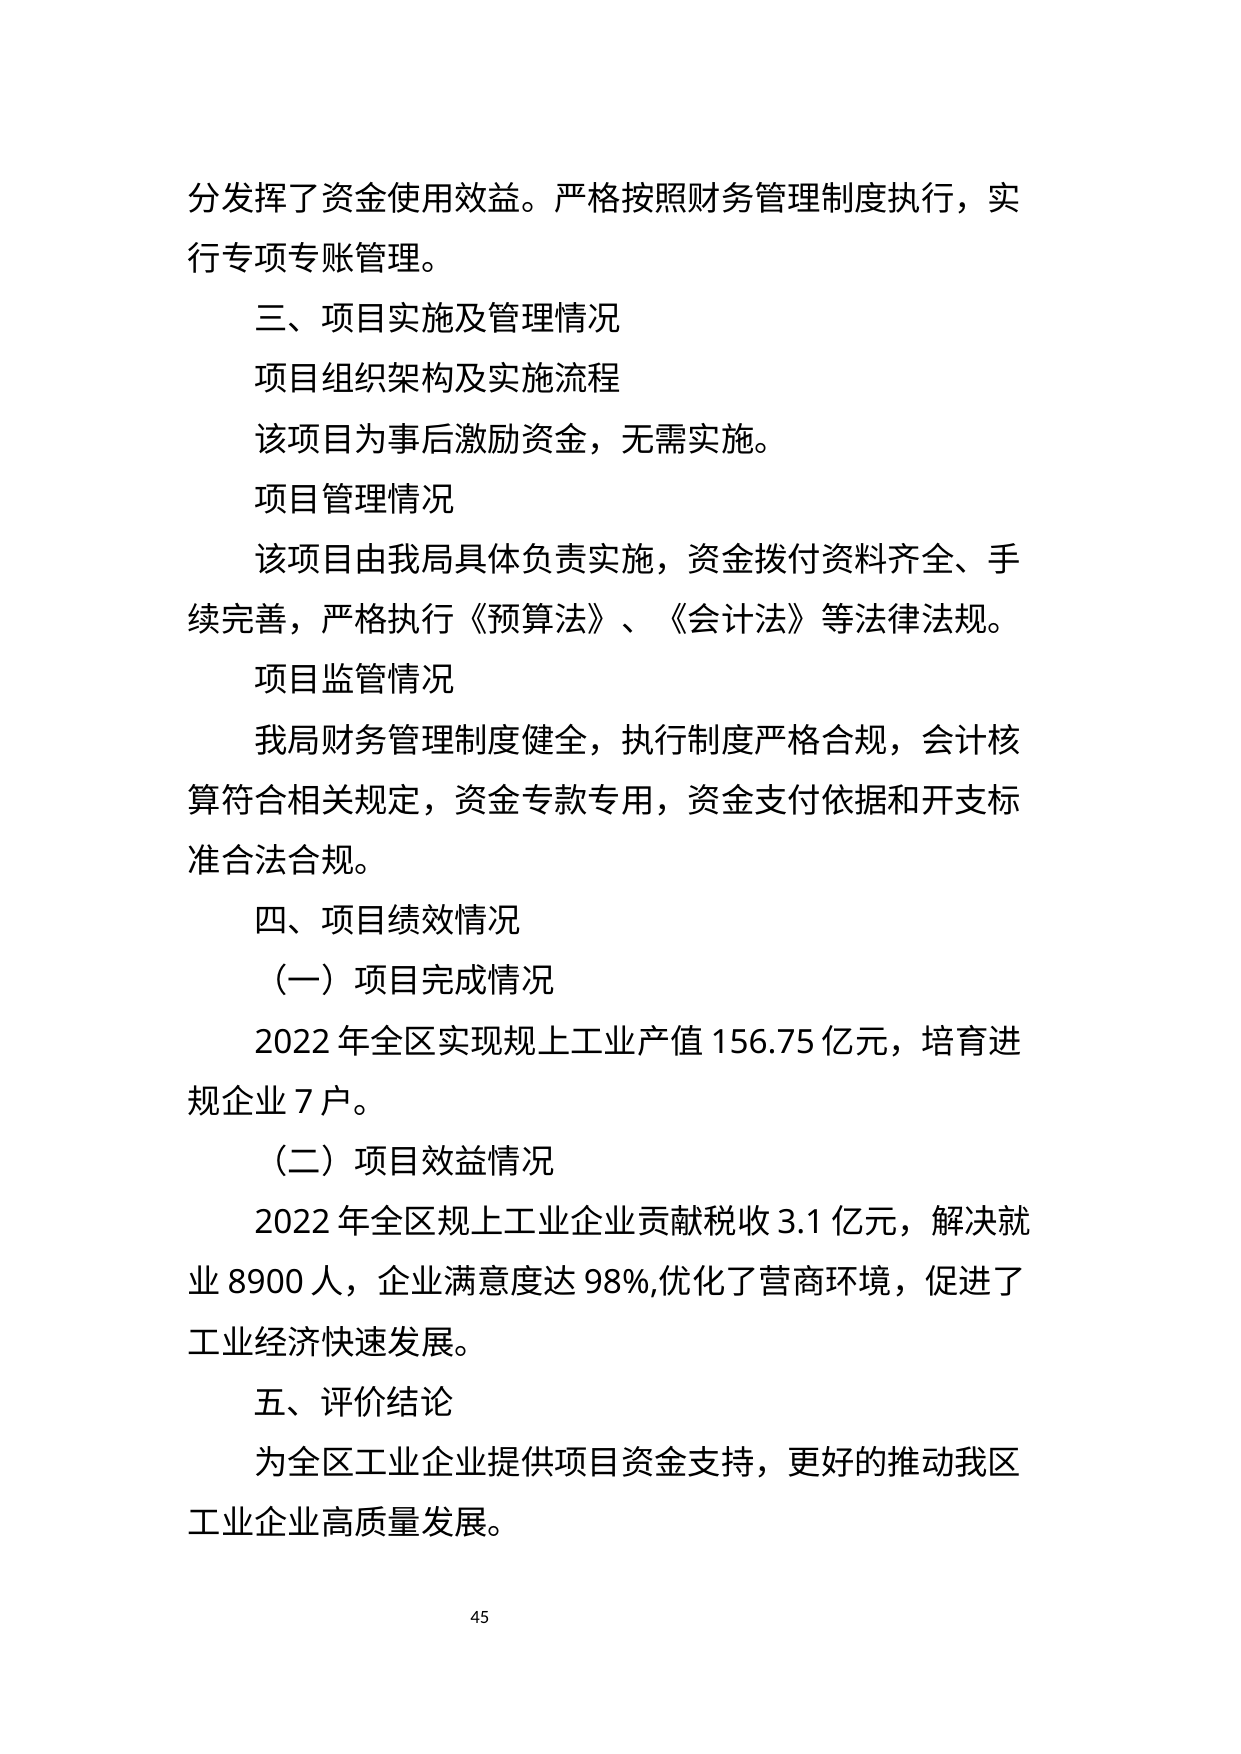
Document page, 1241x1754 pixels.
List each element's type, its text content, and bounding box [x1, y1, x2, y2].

text 为全区工业企业提供项目资金支持，更好的推动我区工业企业高质量发展。 [187, 1426, 1053, 1547]
text （一）项目完成情况 [187, 945, 1053, 1005]
text 四、项目绩效情况 [187, 884, 1053, 945]
text 三、项目实施及管理情况 [187, 282, 1053, 343]
text 2022年全区规上工业企业贡献税收3.1亿元，解决就业8900人，企业满意度达98%,优化了营商环境，促进了工业经济快速发展。 [187, 1186, 1053, 1366]
text 项目组织架构及实施流程 [187, 343, 1053, 403]
text （二）项目效益情况 [187, 1125, 1053, 1186]
text 项目监管情况 [187, 644, 1053, 704]
text 该项目为事后激励资金，无需实施。 [187, 403, 1053, 463]
text 五、评价结论 [253, 1366, 1053, 1426]
text 2022年全区实现规上工业产值156.75亿元，培育进规企业7户。 [187, 1005, 1053, 1125]
text 我局财务管理制度健全，执行制度严格合规，会计核算符合相关规定，资金专款专用，资金支付依据和开支标准合法合规。 [187, 704, 1053, 884]
text 该项目由我局具体负责实施，资金拨付资料齐全、手续完善，严格执行《预算法》、《会计法》等法律法规。 [187, 523, 1053, 644]
text 项目管理情况 [187, 463, 1053, 523]
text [187, 162, 1053, 282]
